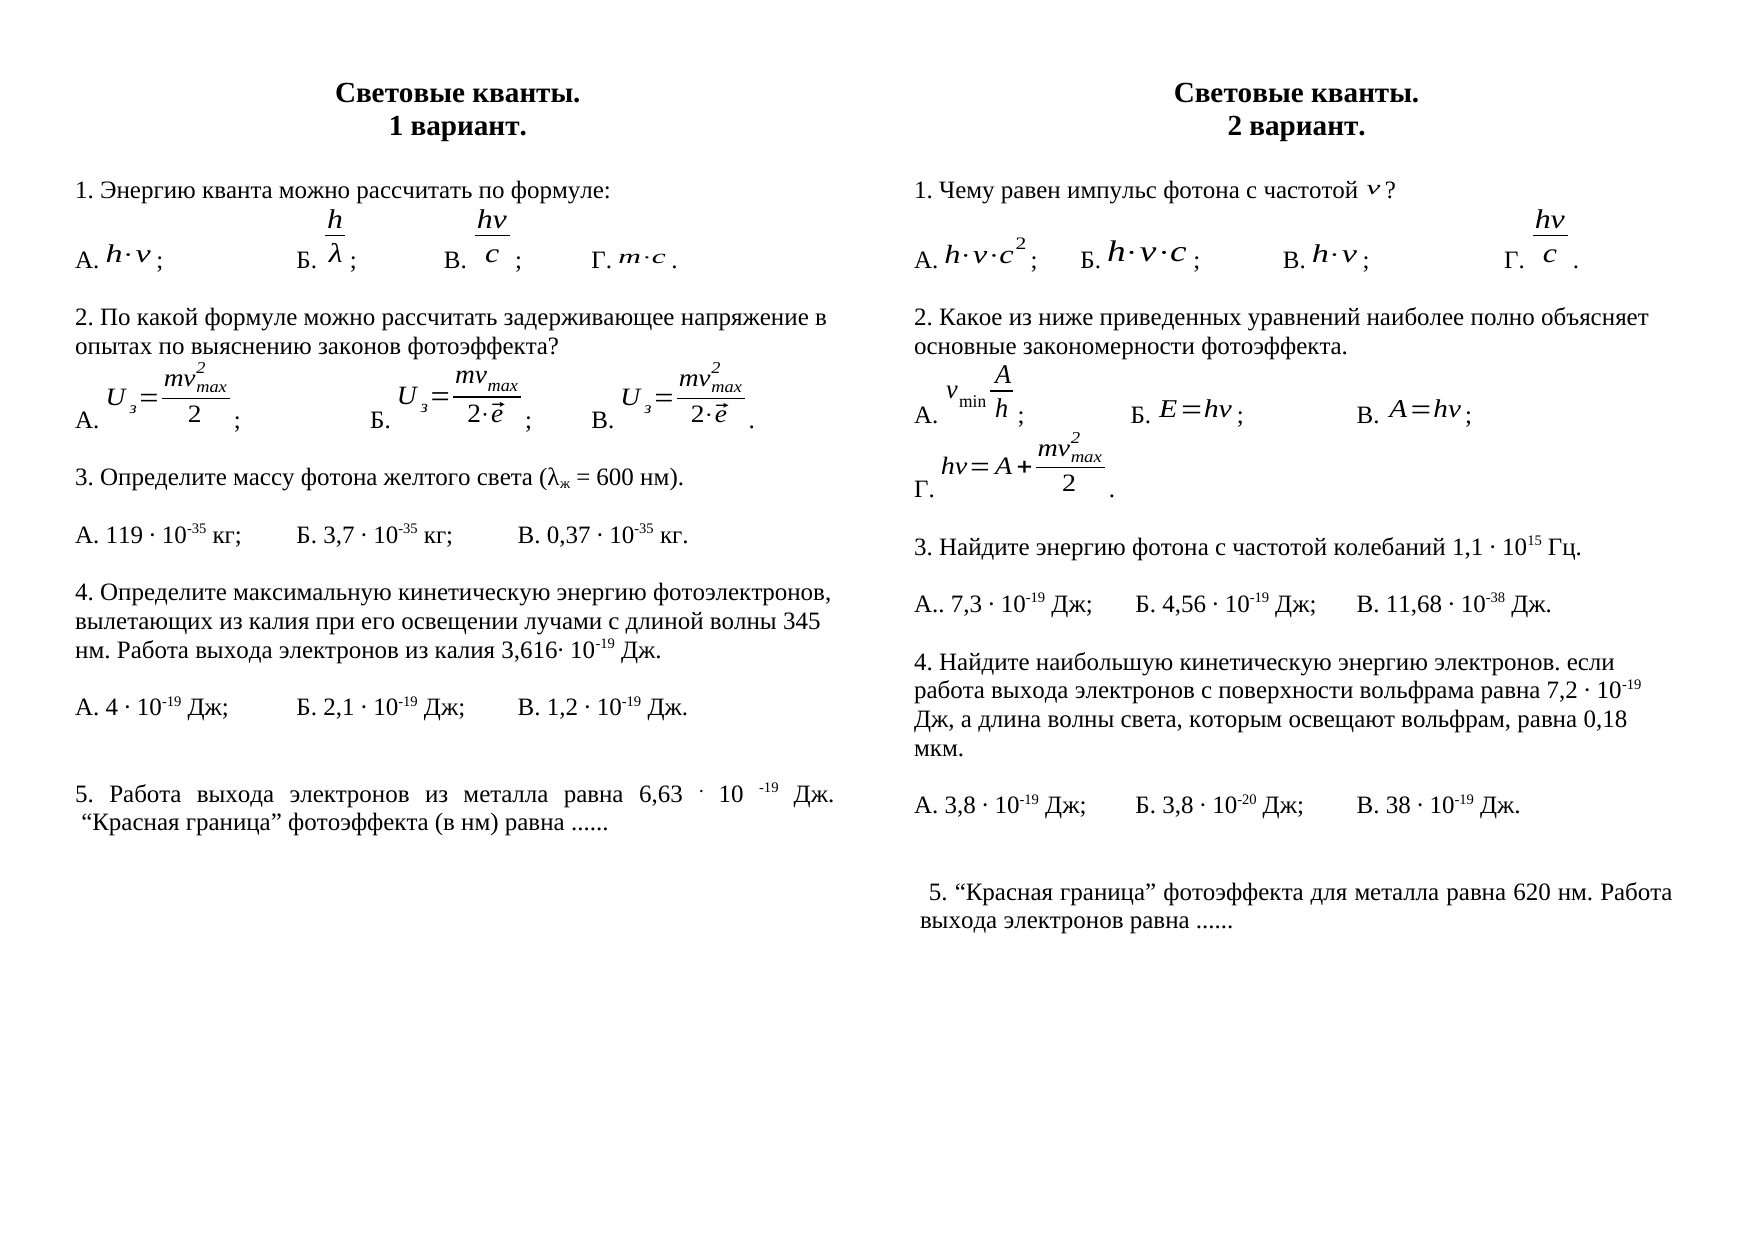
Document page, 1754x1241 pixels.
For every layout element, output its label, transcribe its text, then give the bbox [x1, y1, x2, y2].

text 5. Работа выхода электронов из металла равна 6,63 . 10 -19 Дж. “Красная граница” фотоэффекта (в нм) равна ...... [75, 779, 834, 836]
text 1. Энергию кванта можно рассчитать по формуле: [75, 176, 840, 204]
text А. ; Б. ; В. ; Г. . [914, 204, 1679, 274]
text А. 3,8 ∙ 10-19 Дж; Б. 3,8 ∙ 10-20 Дж; В. 38 ∙ 10-19 Дж. [914, 791, 1679, 819]
text 3. Найдите энергию фотона с частотой колебаний 1,1 ∙ 1015 Гц. [914, 532, 1679, 561]
text А.. 7,3 ∙ 10-19 Дж; Б. 4,56 ∙ 10-19 Дж; В. 11,68 ∙ 10-38 Дж. [914, 589, 1679, 618]
text 2. Какое из ниже приведенных уравнений наиболее полно объясняет основные закономерности фотоэффекта. [914, 302, 1679, 360]
text 5. “Красная граница” фотоэффекта для металла равна 620 нм. Работа выхода электронов равна ...... [920, 877, 1673, 934]
text А. 119 ∙ 10-; Б. 3,7 ∙ 10-; В. 0,37 ∙ 10-35 кг. [75, 520, 840, 549]
text 4. Определите максимальную кинетическую энергию фотоэлектронов, вылетающих из калия при его освещении лучами с длиной волны 345 нм. Работа выхода электронов из калия 3,616∙ 10-19 Дж. [75, 577, 840, 664]
text 4. Найдите наибольшую кинетическую энергию электронов. если работа выхода электронов с поверхности вольфрама равна 7,2 ∙ 10-19 Дж, а длина волны света, которым освещают вольфрам, равна 0,18 мкм. [914, 647, 1679, 762]
text 1. Чему равен импульс фотона с частотой ? [914, 176, 1679, 204]
text А. ; Б. ; В. ; Г. . [75, 204, 840, 274]
text Световые кванты. [75, 75, 840, 108]
text А. ; Б. ; В. . [75, 360, 840, 434]
text 3. Определите массу фотона желтого света (λж = 600 нм). [75, 462, 840, 491]
text 2 вариант. [914, 108, 1679, 142]
text 2. По какой формуле можно рассчитать задерживающее напряжение в опытах по выяснению законов фотоэффекта? [75, 302, 840, 360]
text 1 вариант. [75, 108, 840, 142]
text А. ; Б. ; В. ; Г. . [914, 360, 1679, 503]
text А. 4 ∙ 10-19 Дж; Б. 2,1 ∙ 10-19 Дж; В. 1,2 ∙ 10-19 Дж. [75, 692, 840, 721]
text Световые кванты. [914, 75, 1679, 108]
